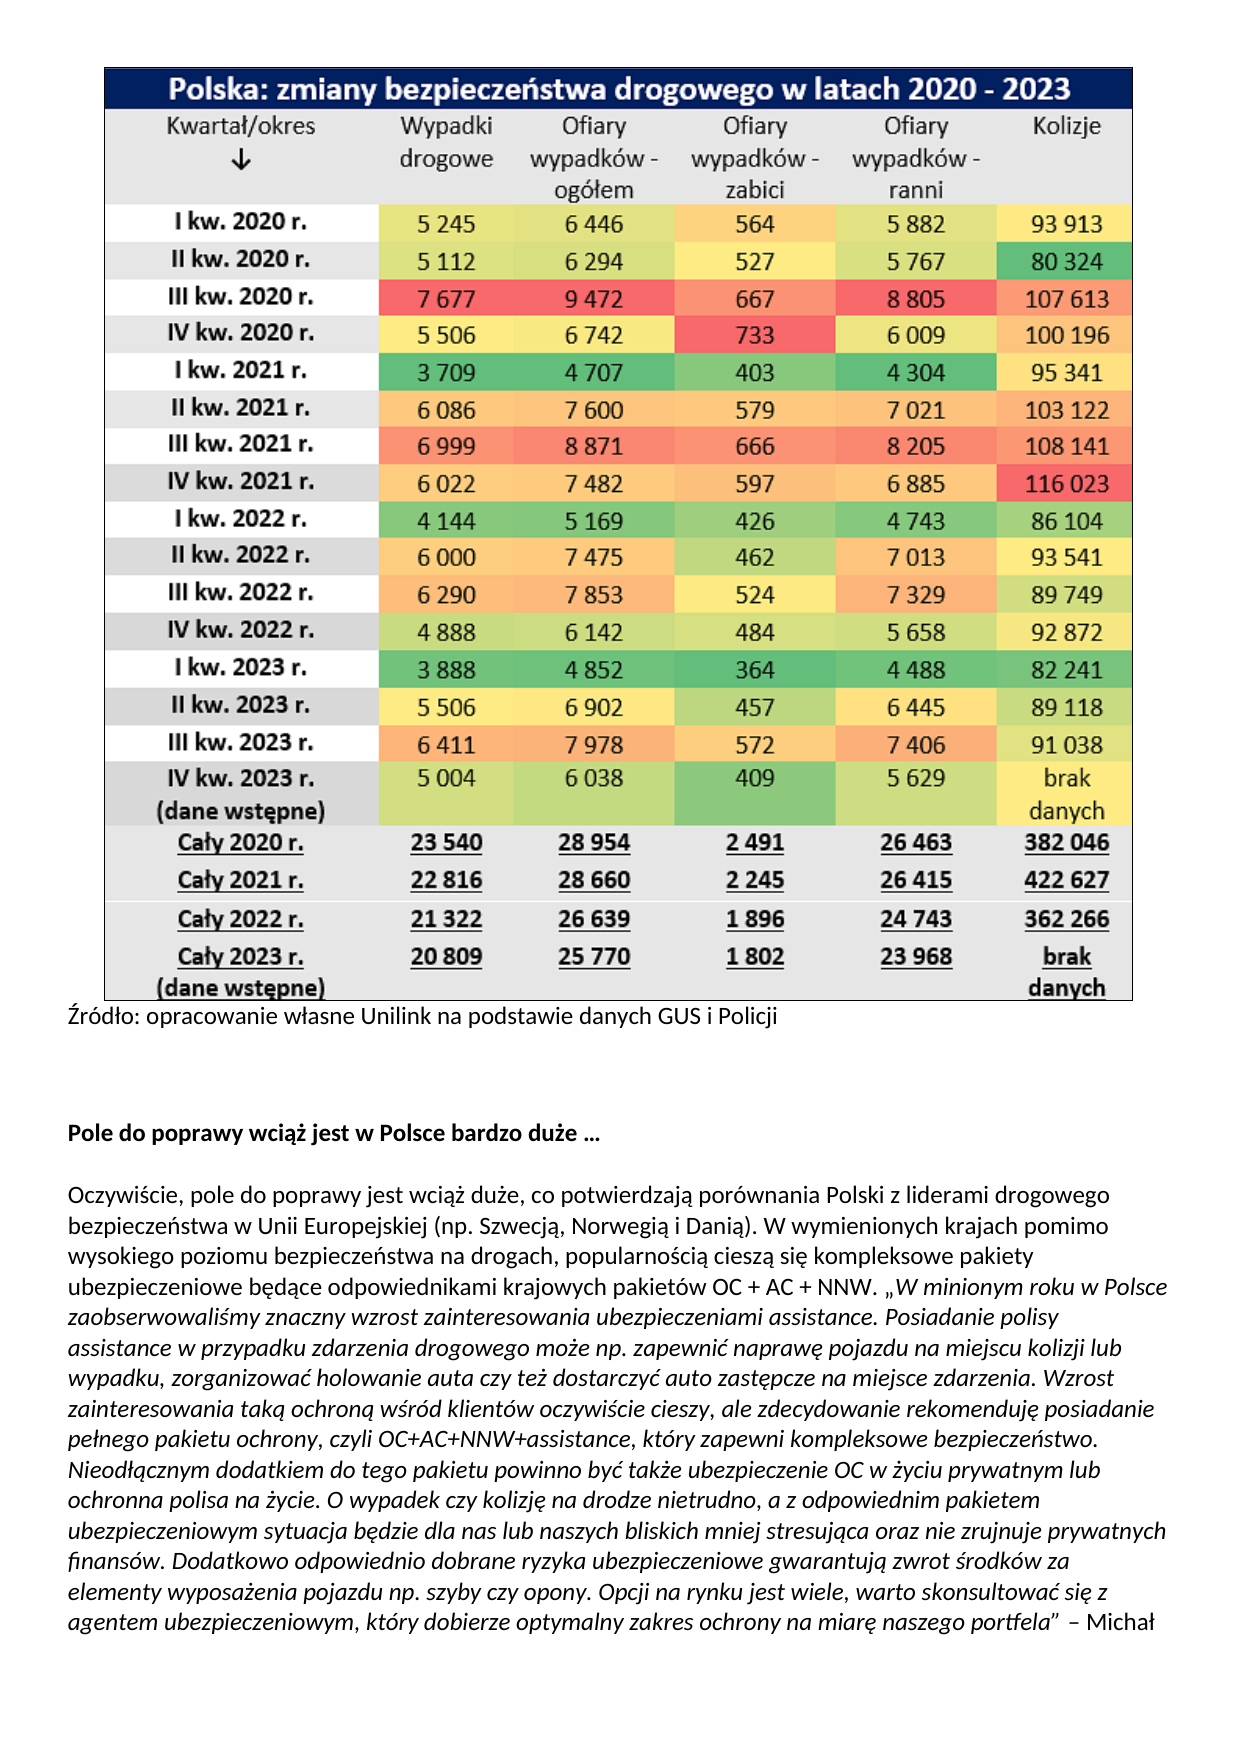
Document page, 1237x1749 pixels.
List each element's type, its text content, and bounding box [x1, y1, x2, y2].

picture [105, 68, 1132, 1000]
text Pole do poprawy wciąż jest w Polsce bardzo duże … [68, 1117, 1169, 1148]
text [68, 1179, 1169, 1637]
text Źródło: opracowanie własne Unilink na podstawie danych GUS i Policji [68, 1001, 1169, 1031]
